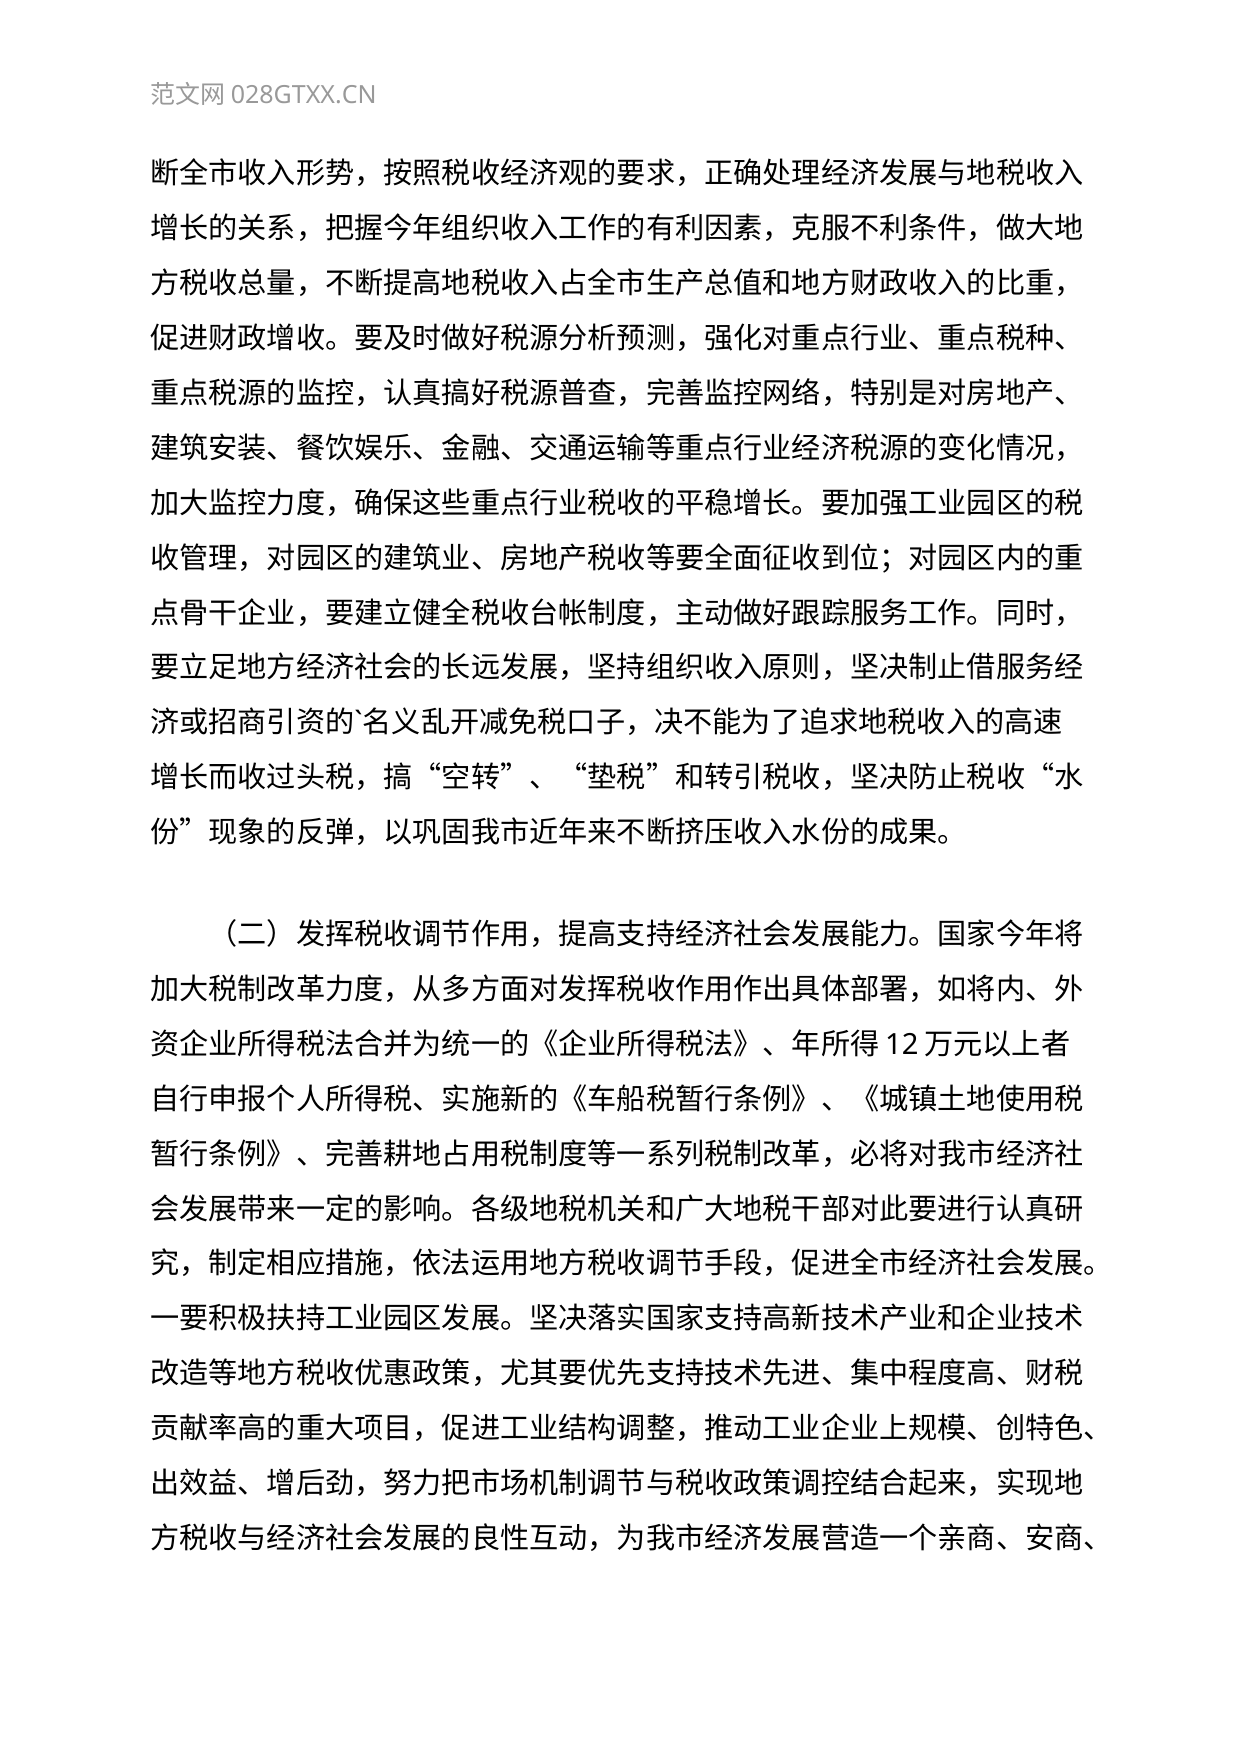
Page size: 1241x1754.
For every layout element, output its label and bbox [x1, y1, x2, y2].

text [150, 911, 1090, 1557]
text [150, 150, 1090, 851]
